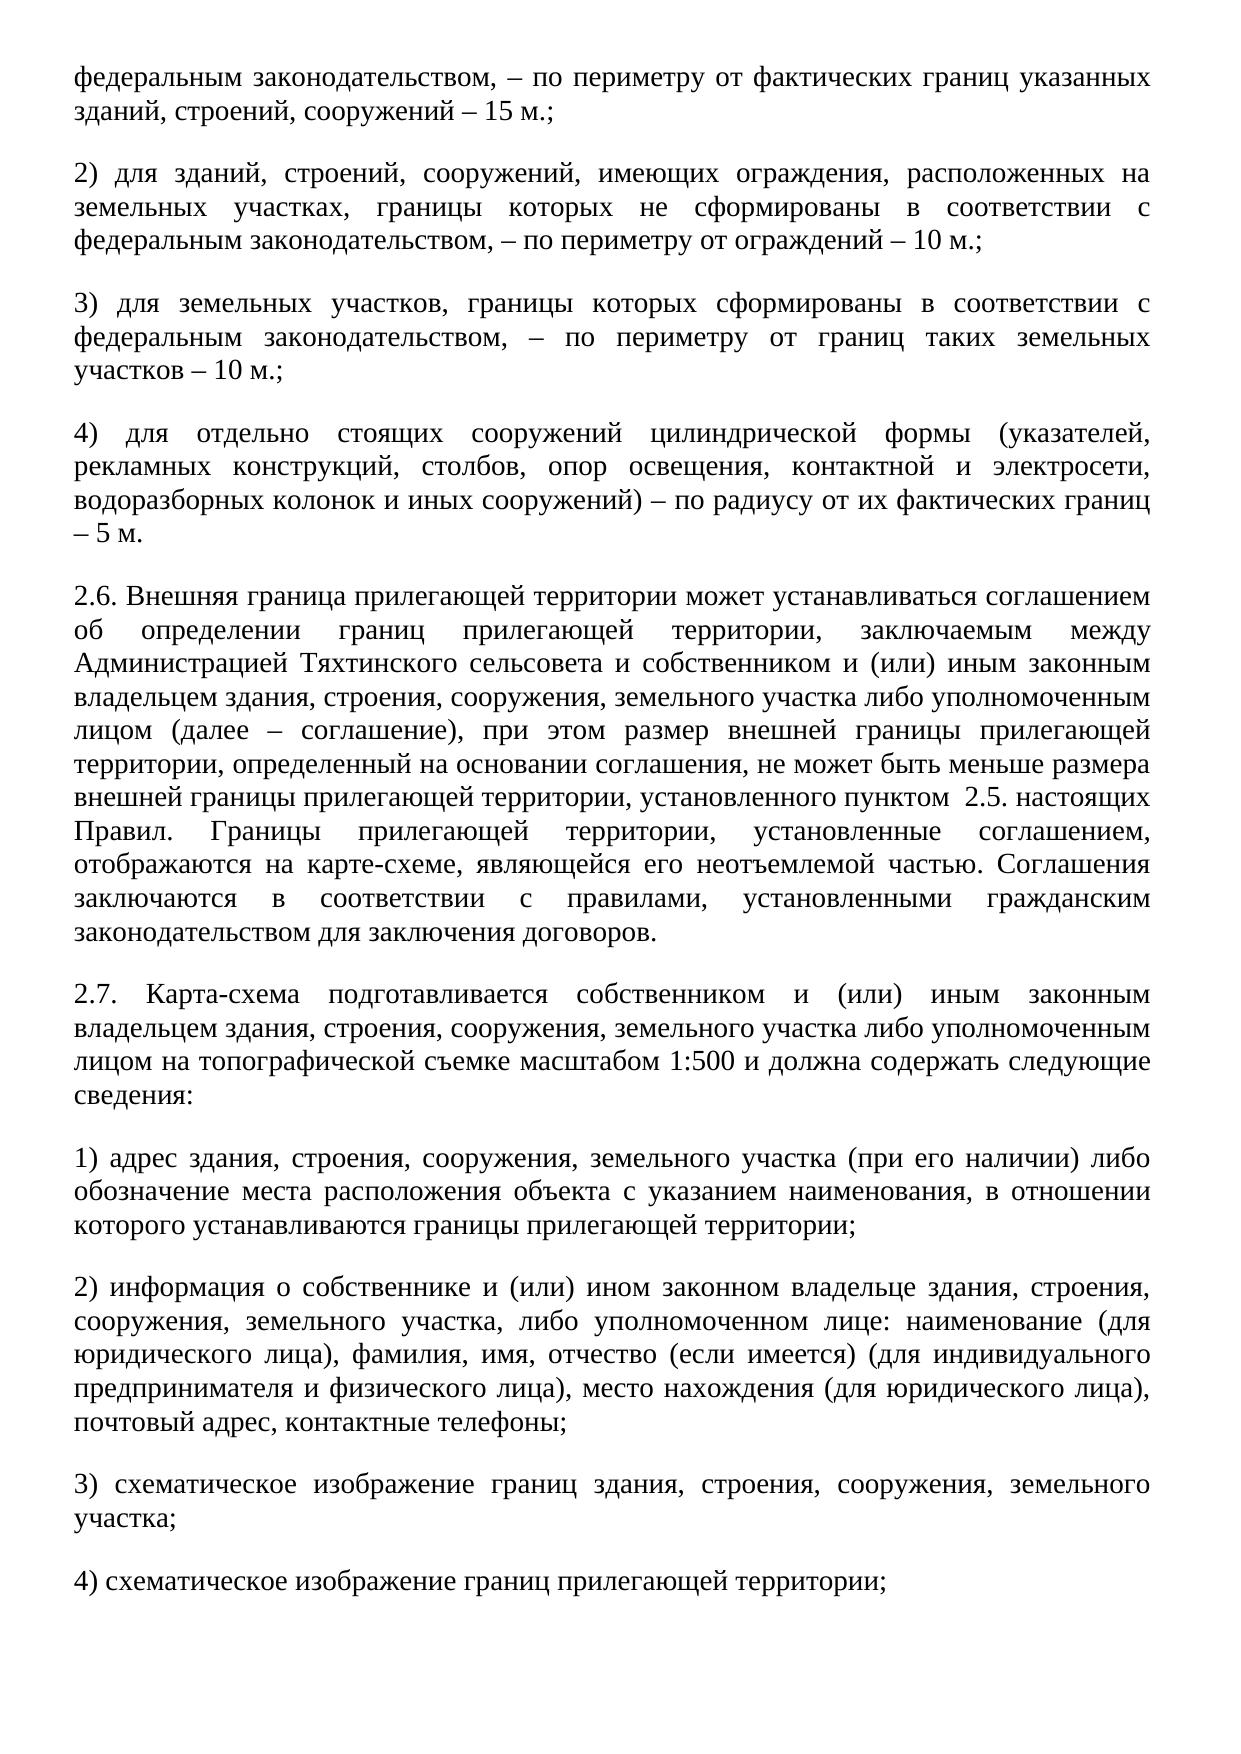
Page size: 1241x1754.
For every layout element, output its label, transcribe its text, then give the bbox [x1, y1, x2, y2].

text 4) для отдельно стоящих сооружений цилиндрической формы (указателей, рекламных конструкций, столбов, опор освещения, контактной и электросети, водоразборных колонок и иных сооружений) – по радиусу от их фактических границ – 5 м. [74, 415, 1152, 549]
text 2) информация о собственнике и (или) ином законном владельце здания, строения, сооружения, земельного участка, либо уполномоченном лице: наименование (для юридического лица), фамилия, имя, отчество (если имеется) (для индивидуального предпринимателя и физического лица), место нахождения (для юридического лица), почтовый адрес, контактные телефоны; [74, 1269, 1152, 1437]
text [74, 59, 1152, 126]
text 2.6. Внешняя граница прилегающей территории может устанавливаться соглашением об определении границ прилегающей территории, заключаемым между Администрацией Тяхтинского сельсовета и собственником и (или) иным законным владельцем здания, строения, сооружения, земельного участка либо уполномоченным лицом (далее – соглашение), при этом размер внешней границы прилегающей территории, определенный на основании соглашения, не может быть меньше размера внешней границы прилегающей территории, установленного пунктом 2.5. настоящих Правил. Границы прилегающей территории, установленные соглашением, отображаются на карте-схеме, являющейся его неотъемлемой частью. Соглашения заключаются в соответствии с правилами, установленными гражданским законодательством для заключения договоров. [74, 578, 1152, 947]
text 1) адрес здания, строения, сооружения, земельного участка (при его наличии) либо обозначение места расположения объекта с указанием наименования, в отношении которого устанавливаются границы прилегающей территории; [74, 1140, 1152, 1240]
text 3) схематическое изображение границ здания, строения, сооружения, земельного участка; [74, 1466, 1152, 1533]
text 3) для земельных участков, границы которых сформированы в соответствии с федеральным законодательством, – по периметру от границ таких земельных участков – 10 м.; [74, 285, 1152, 386]
text 2.7. Карта-схема подготавливается собственником и (или) иным законным владельцем здания, строения, сооружения, земельного участка либо уполномоченным лицом на топографической съемке масштабом 1:500 и должна содержать следующие сведения: [74, 976, 1152, 1111]
text 4) схематическое изображение границ прилегающей территории; [74, 1563, 1152, 1596]
text 2) для зданий, строений, сооружений, имеющих ограждения, расположенных на земельных участках, границы которых не сформированы в соответствии с федеральным законодательством, – по периметру от ограждений – 10 м.; [74, 155, 1152, 256]
